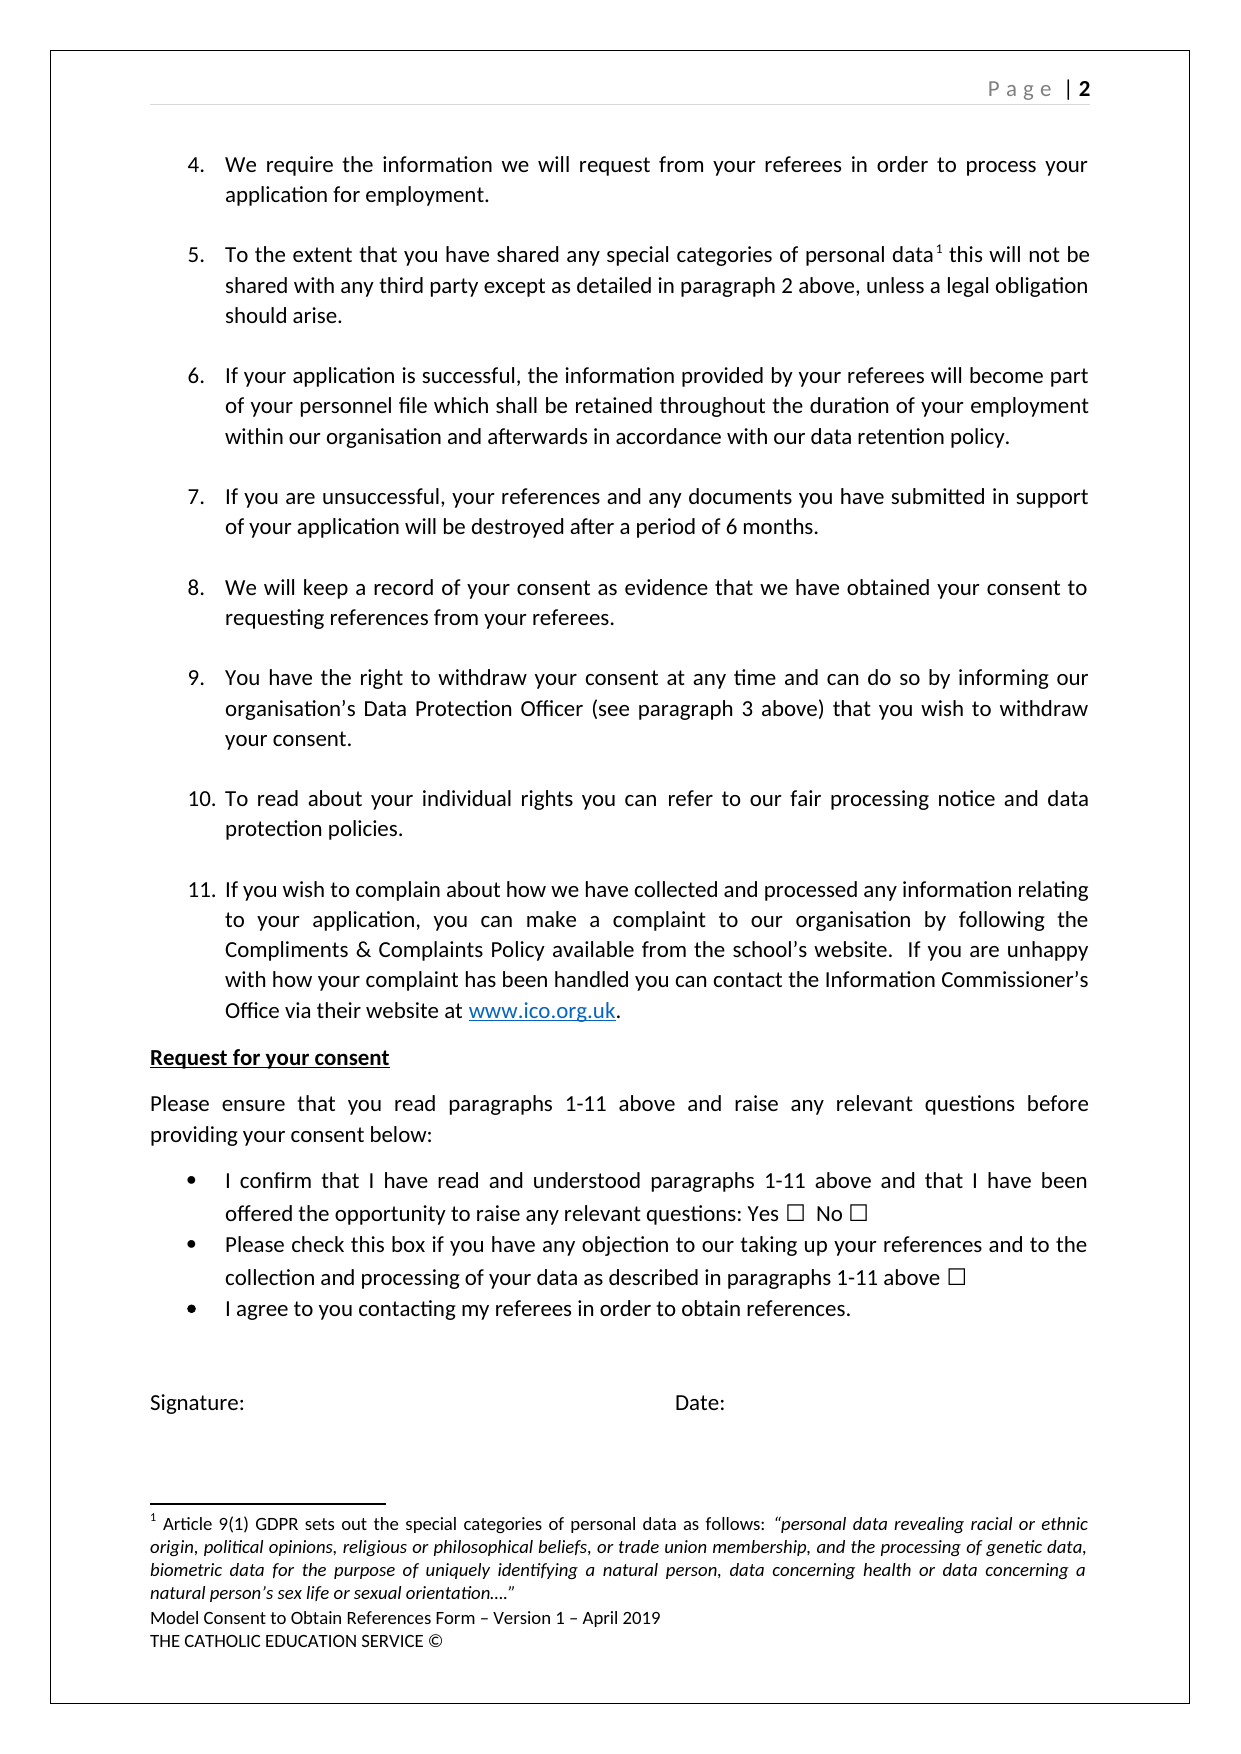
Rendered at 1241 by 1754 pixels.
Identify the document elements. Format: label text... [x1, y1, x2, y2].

list Please check this box if you have any objection to our taking up your references and to the collection and processing of your data as described in paragraphs 1-11 above [187, 1231, 1090, 1292]
list We will keep a record of your consent as evidence that we have obtained your consent to requesting references from your referees. [187, 573, 1090, 631]
list To the extent that you have shared any special categories of personal data this will not be shared with any third party except as detailed in paragraph 2 above, unless a legal obligation should arise. [187, 241, 1090, 329]
text Request for your consent [150, 1043, 1090, 1071]
list You have the right to withdraw your consent at any time and can do so by informing our organisation’s Data Protection Officer (see paragraph 3 above) that you wish to withdraw your consent. [187, 663, 1090, 752]
text Signature: Date: [150, 1388, 1090, 1416]
list If you wish to complain about how we have collected and processed any information relating to your application, you can make a complaint to our organisation by following the Compliments & Complaints Policy available from the school’s website. If you are unhappy with how your complaint has been handled you can contact the Information Commissioner’s Office via their website at www.ico.org.uk. [187, 875, 1090, 1024]
list If your application is successful, the information provided by your referees will become part of your personnel file which shall be retained throughout the duration of your employment within our organisation and afterwards in accordance with our data retention policy. [187, 361, 1090, 450]
list To read about your individual rights you can refer to our fair processing notice and data protection policies. [187, 784, 1090, 843]
list We require the information we will request from your referees in order to process your application for employment. [187, 150, 1090, 208]
list I agree to you contacting my referees in order to obtain references. [187, 1294, 1090, 1323]
list If you are unsuccessful, your references and any documents you have submitted in support of your application will be destroyed after a period of 6 months. [187, 482, 1090, 541]
list I confirm that I have read and understood paragraphs 1-11 above and that I have been offered the opportunity to raise any relevant questions: Yes No [187, 1167, 1090, 1228]
text Please ensure that you read paragraphs 1-11 above and raise any relevant questions before providing your consent below: [150, 1089, 1090, 1148]
